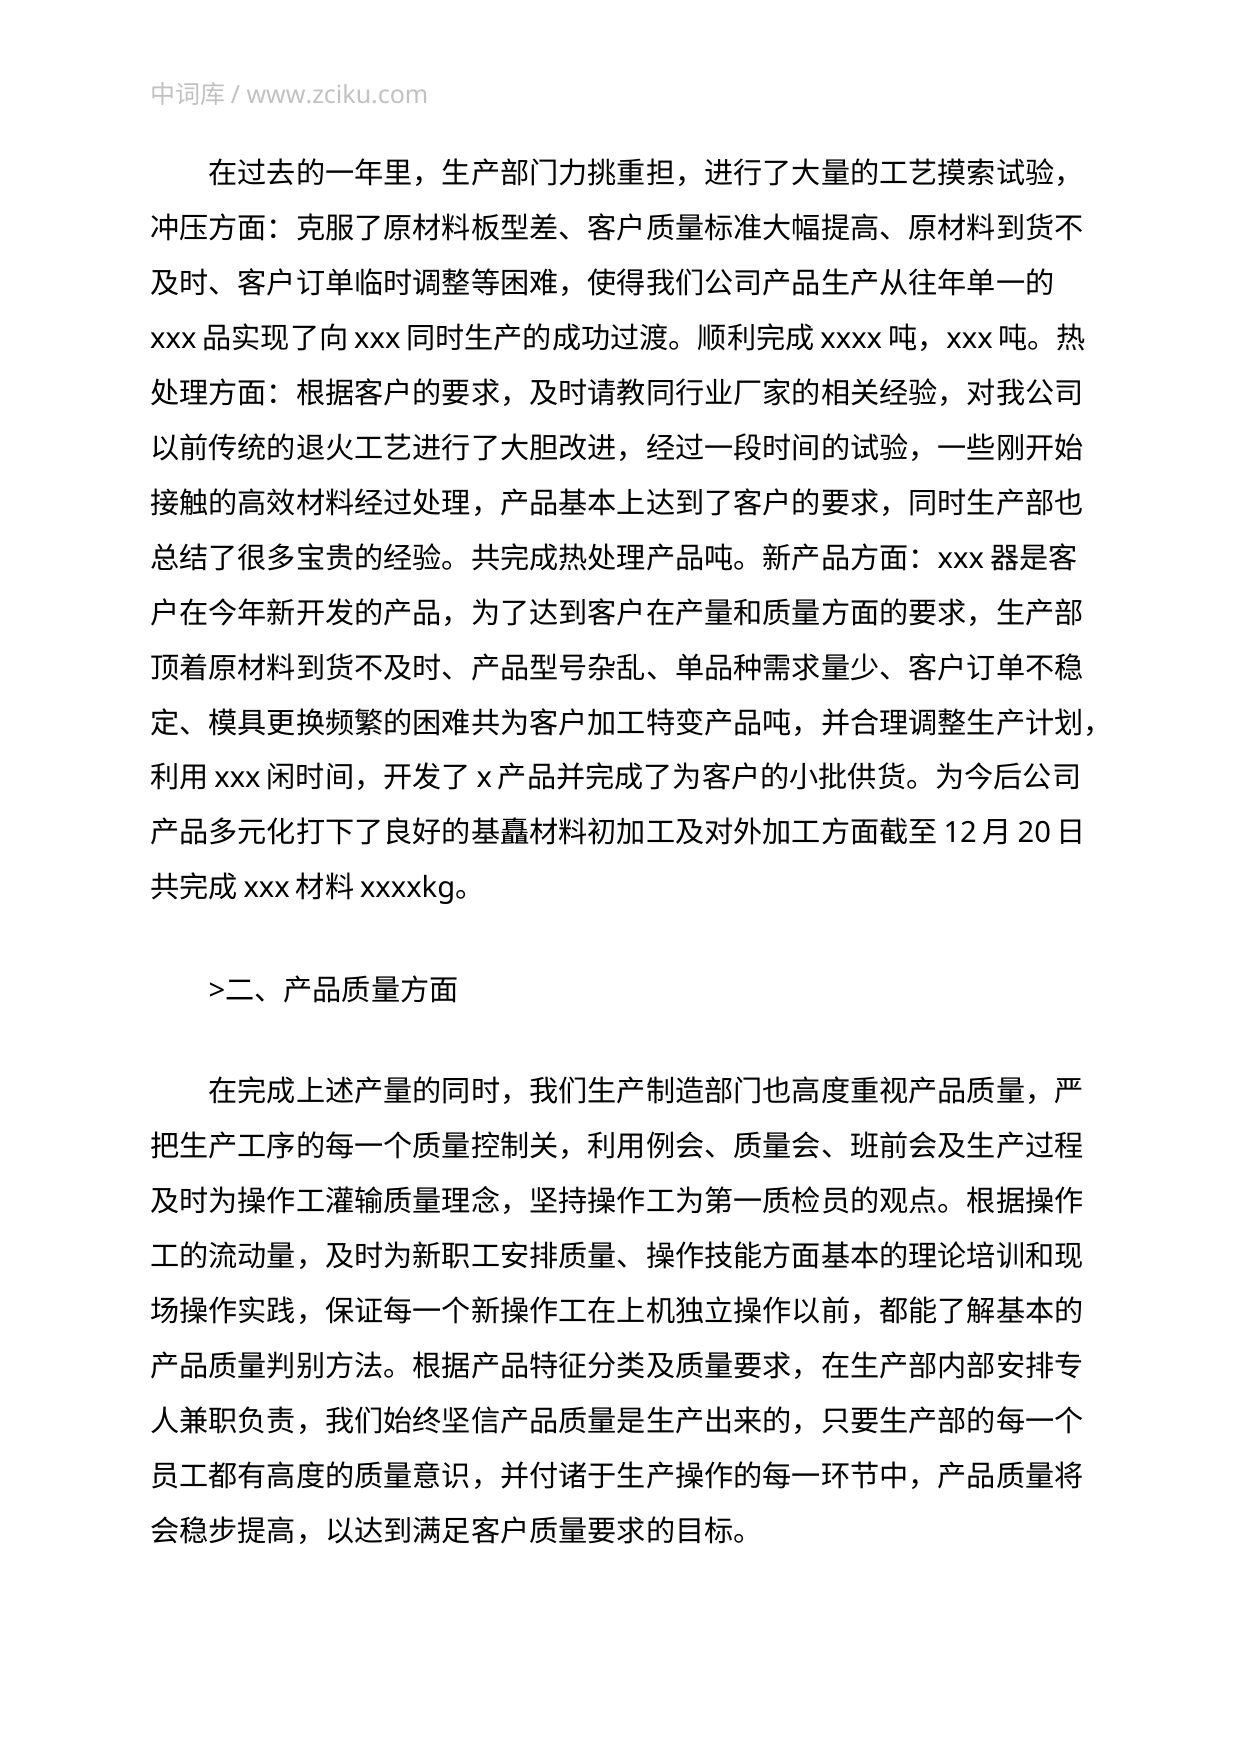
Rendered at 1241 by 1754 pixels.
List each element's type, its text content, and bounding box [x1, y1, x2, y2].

text 在完成上述产量的同时，我们生产制造部门也高度重视产品质量，严把生产工序的每一个质量控制关，利用例会、质量会、班前会及生产过程及时为操作工灌输质量理念，坚持操作工为第一质检员的观点。根据操作工的流动量，及时为新职工安排质量、操作技能方面基本的理论培训和现场操作实践，保证每一个新操作工在上机独立操作以前，都能了解基本的产品质量判别方法。根据产品特征分类及质量要求，在生产部内部安排专人兼职负责，我们始终坚信产品质量是生产出来的，只要生产部的每一个员工都有高度的质量意识，并付诸于生产操作的每一环节中，产品质量将会稳步提高，以达到满足客户质量要求的目标。 [150, 1068, 1090, 1549]
text >二、产品质量方面 [150, 966, 1090, 1008]
text 在过去的一年里，生产部门力挑重担，进行了大量的工艺摸索试验，冲压方面：克服了原材料板型差、客户质量标准大幅提高、原材料到货不及时、客户订单临时调整等困难，使得我们公司产品生产从往年单一的xxx品实现了向xxx同时生产的成功过渡。顺利完成xxxx吨，xxx吨。热处理方面：根据客户的要求，及时请教同行业厂家的相关经验，对我公司以前传统的退火工艺进行了大胆改进，经过一段时间的试验，一些刚开始接触的高效材料经过处理，产品基本上达到了客户的要求，同时生产部也总结了很多宝贵的经验。共完成热处理产品吨。新产品方面：xxx器是客户在今年新开发的产品，为了达到客户在产量和质量方面的要求，生产部顶着原材料到货不及时、产品型号杂乱、单品种需求量少、客户订单不稳定、模具更换频繁的困难共为客户加工特变产品吨，并合理调整生产计划，利用xxx闲时间，开发了x产品并完成了为客户的小批供货。为今后公司产品多元化打下了良好的基矗材料初加工及对外加工方面截至12月20日共完成xxx材料xxxxkg。 [150, 150, 1090, 906]
